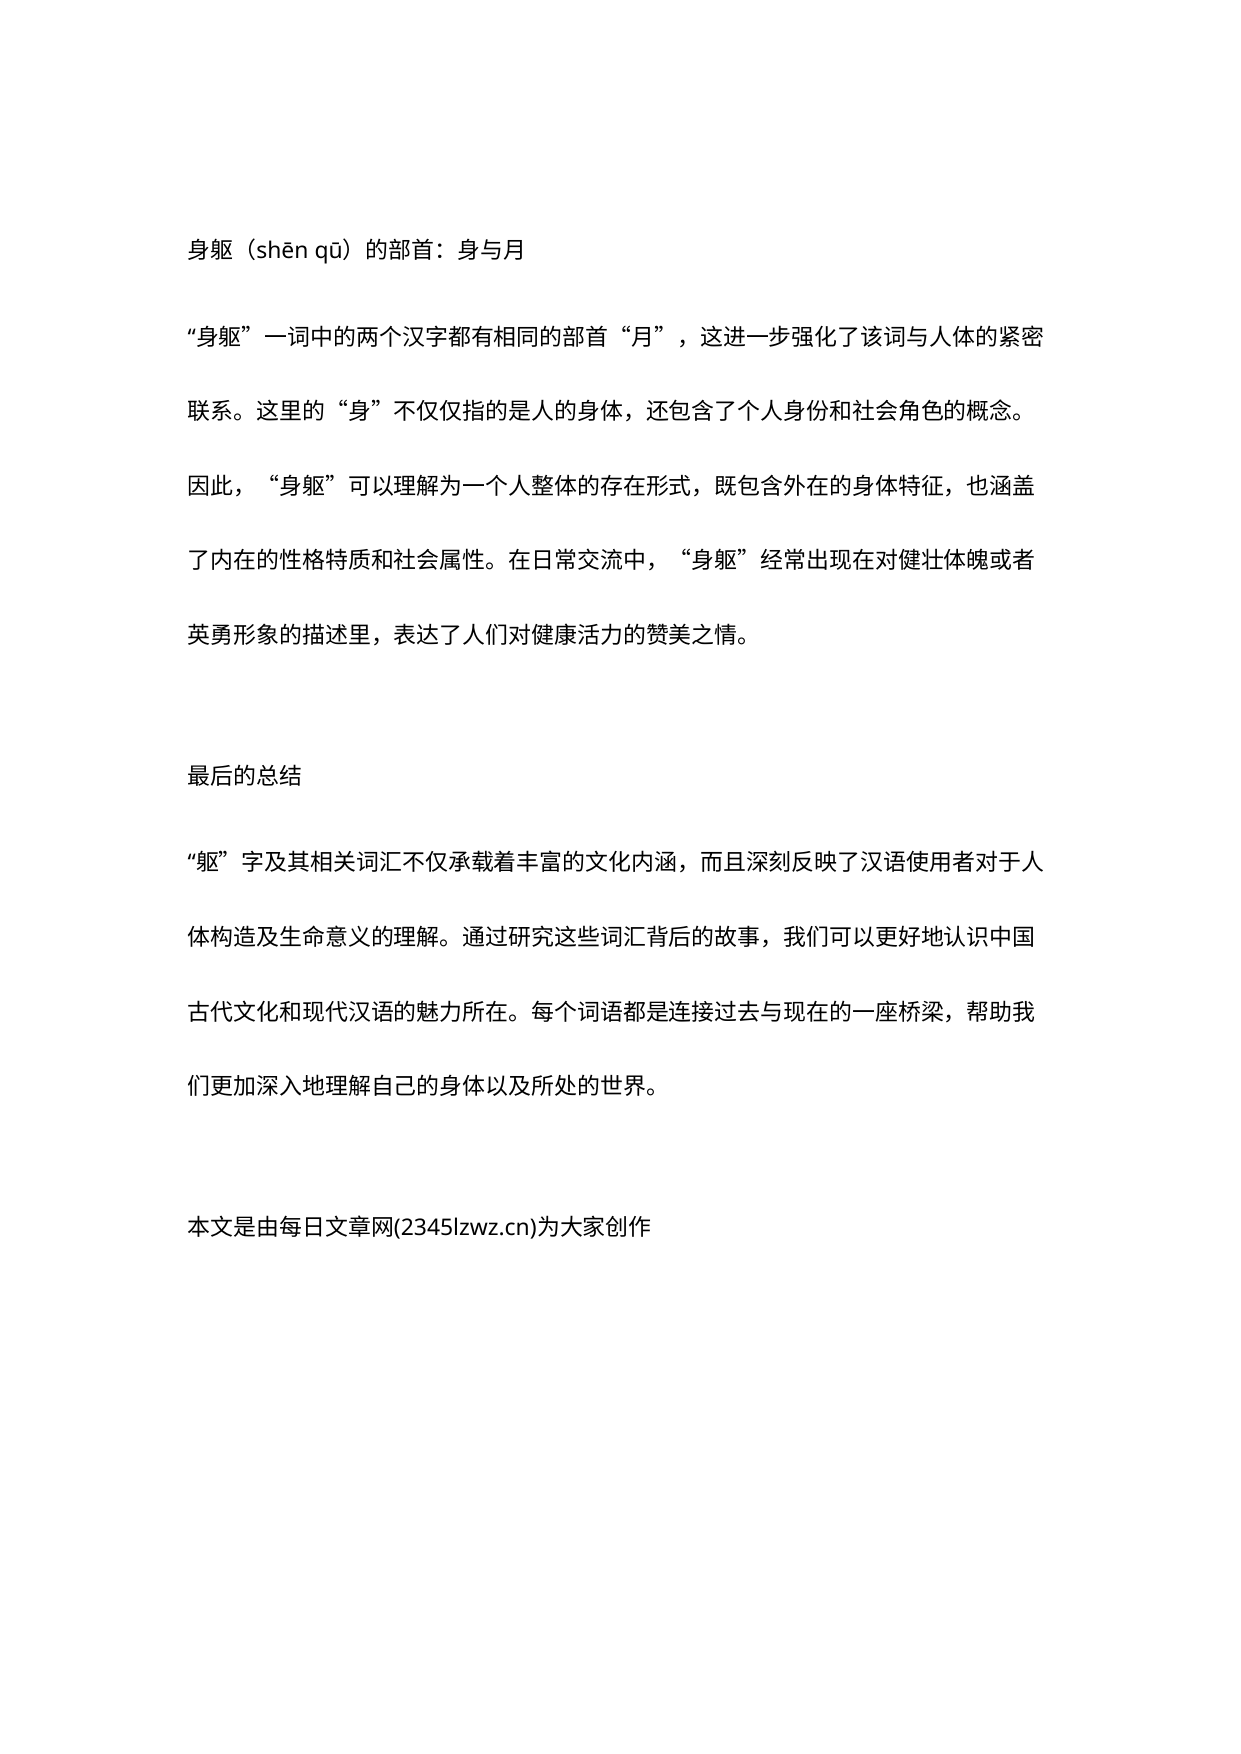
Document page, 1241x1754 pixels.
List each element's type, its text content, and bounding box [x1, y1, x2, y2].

text 最后的总结 [187, 742, 1053, 807]
text 本文是由每日文章网(2345lzwz.cn)为大家创作 [187, 1193, 1053, 1258]
text 身躯（shēn qū）的部首：身与月 [187, 216, 1053, 281]
text “躯”字及其相关词汇不仅承载着丰富的文化内涵，而且深刻反映了汉语使用者对于人体构造及生命意义的理解。通过研究这些词汇背后的故事，我们可以更好地认识中国古代文化和现代汉语的魅力所在。每个词语都是连接过去与现在的一座桥梁，帮助我们更加深入地理解自己的身体以及所处的世界。 [187, 828, 1053, 1117]
text “身躯”一词中的两个汉字都有相同的部首“月”，这进一步强化了该词与人体的紧密联系。这里的“身”不仅仅指的是人的身体，还包含了个人身份和社会角色的概念。因此，“身躯”可以理解为一个人整体的存在形式，既包含外在的身体特征，也涵盖了内在的性格特质和社会属性。在日常交流中，“身躯”经常出现在对健壮体魄或者英勇形象的描述里，表达了人们对健康活力的赞美之情。 [187, 302, 1053, 666]
